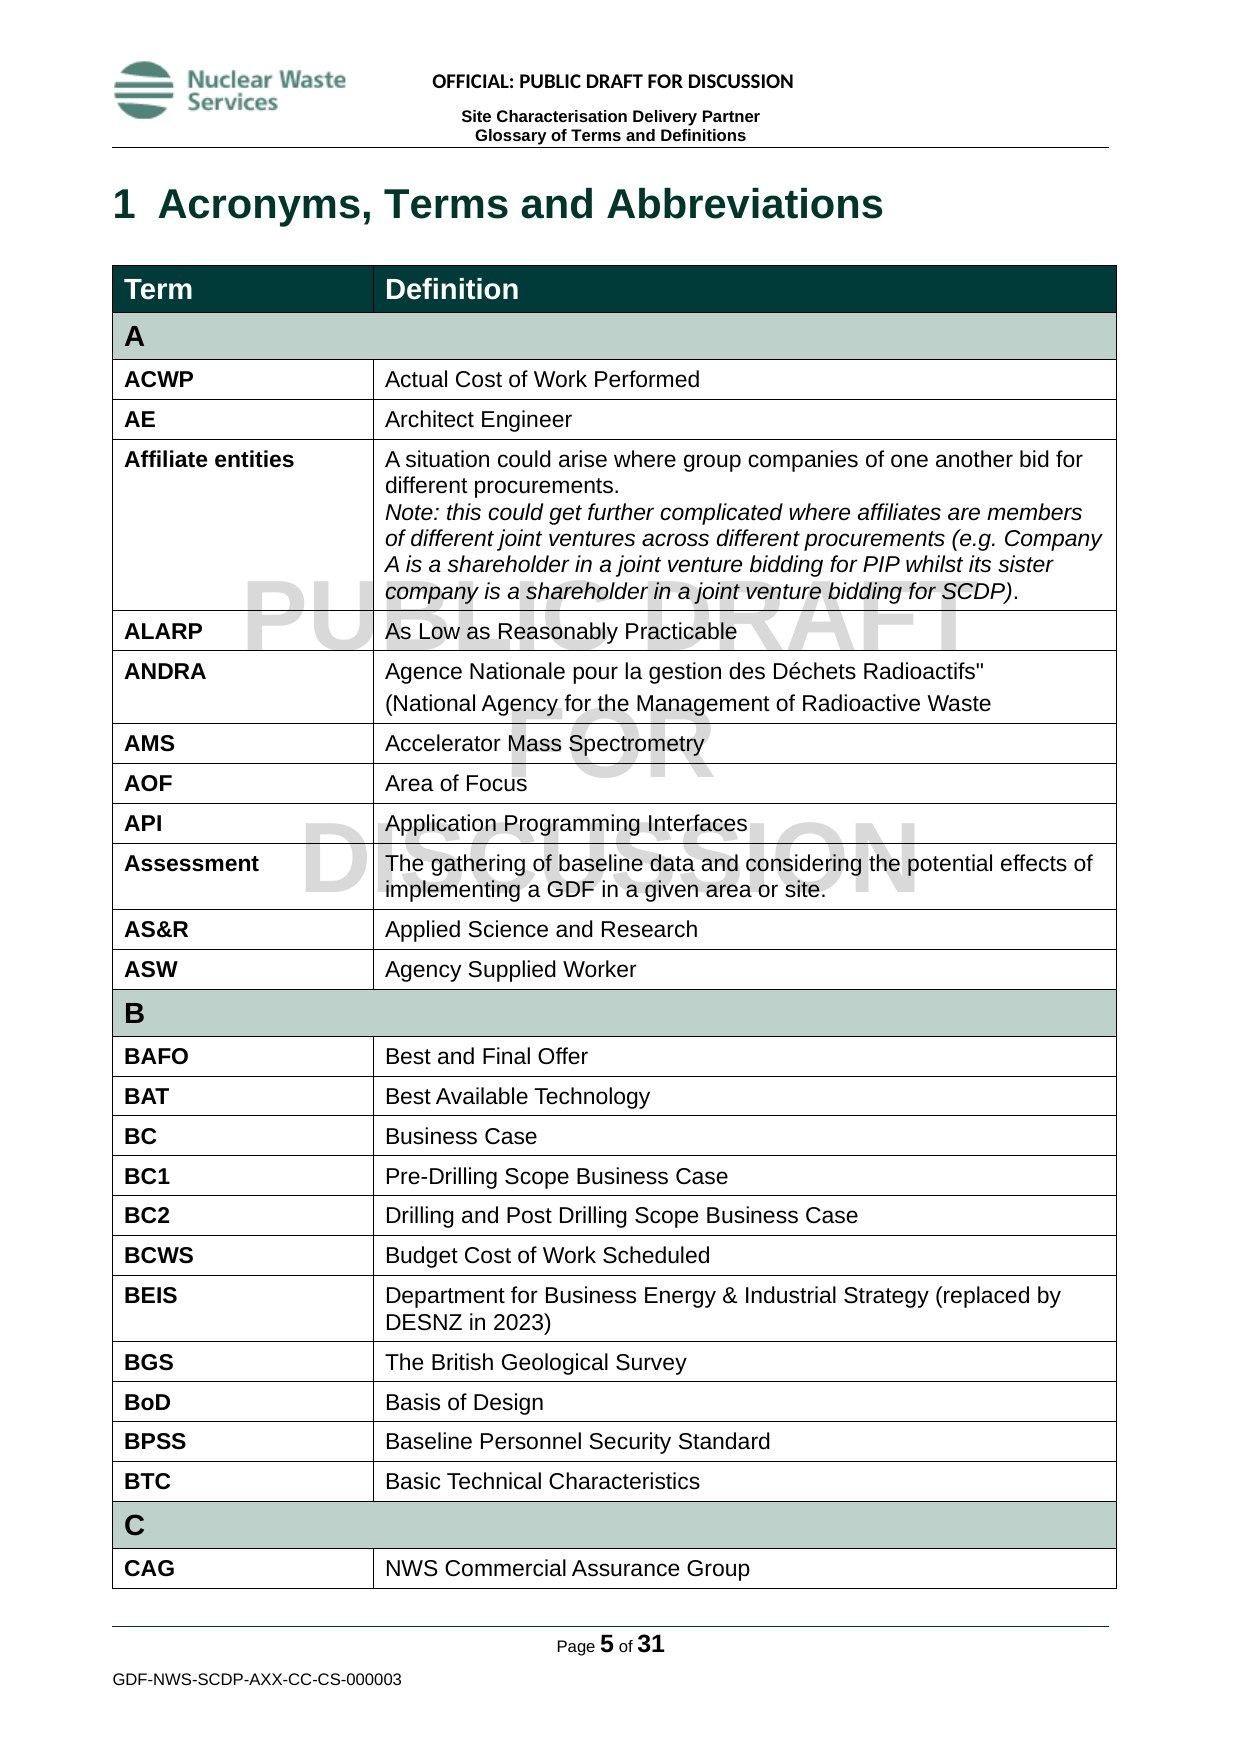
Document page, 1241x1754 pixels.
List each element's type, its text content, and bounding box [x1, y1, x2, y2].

table_cell CAG [113, 1549, 373, 1588]
table_cell BEIS [113, 1276, 373, 1341]
table_cell AOF [113, 764, 373, 803]
table_cell Pre-Drilling Scope Business Case [374, 1156, 1116, 1195]
table_cell BAT [113, 1077, 373, 1115]
table_cell Basic Technical Characteristics [374, 1462, 1116, 1501]
table_cell Application Programming Interfaces [374, 804, 1116, 842]
table_cell A [113, 313, 1116, 359]
table_cell BoD [113, 1382, 373, 1421]
table_cell C [113, 1502, 1116, 1548]
table_cell Assessment [113, 844, 373, 909]
table_cell ACWP [113, 360, 373, 399]
table_cell Affiliate entities [113, 440, 373, 610]
table_cell Best and Final Offer [374, 1037, 1116, 1076]
table_header Term [113, 266, 373, 312]
table_cell Agency Supplied Worker [374, 950, 1116, 988]
table_cell AE [113, 400, 373, 439]
table_cell As Low as Reasonably Practicable [374, 611, 1116, 650]
table_cell ALARP [113, 611, 373, 650]
table_cell B [113, 990, 1116, 1036]
table_cell BC2 [113, 1196, 373, 1235]
table_cell Actual Cost of Work Performed [374, 360, 1116, 399]
subtitle Acronyms, Terms and Abbreviations [112, 179, 1109, 227]
table_cell AS&R [113, 910, 373, 949]
table_cell BCWS [113, 1236, 373, 1275]
table_cell Department for Business Energy & Industrial Strategy (replaced by DESNZ in 2023) [374, 1276, 1116, 1341]
table_cell BGS [113, 1342, 373, 1381]
table_header Definition [374, 266, 1116, 312]
table_cell Applied Science and Research [374, 910, 1116, 949]
table_cell Basis of Design [374, 1382, 1116, 1421]
table_cell API [113, 804, 373, 842]
table_cell Accelerator Mass Spectrometry [374, 724, 1116, 763]
table_cell Architect Engineer [374, 400, 1116, 439]
table_cell Best Available Technology [374, 1077, 1116, 1115]
table_cell Budget Cost of Work Scheduled [374, 1236, 1116, 1275]
table_cell Area of Focus [374, 764, 1116, 803]
table_cell Baseline Personnel Security Standard [374, 1422, 1116, 1461]
table_cell ASW [113, 950, 373, 988]
table_cell ANDRA [113, 651, 373, 723]
table_cell AMS [113, 724, 373, 763]
table_cell BTC [113, 1462, 373, 1501]
table_cell A situation could arise where group companies of one another bid for different procurements. Note: this could get further complicated where affiliates are members of different joint ventures across different procurements (e.g. Company A is a shareholder in a joint venture bidding for PIP whilst its sister company is a shareholder in a joint venture bidding for SCDP). [374, 440, 1116, 610]
picture [63, 29, 400, 153]
table_cell BC1 [113, 1156, 373, 1195]
table_cell BPSS [113, 1422, 373, 1461]
table_cell Business Case [374, 1116, 1116, 1155]
table_cell BC [113, 1116, 373, 1155]
table_cell Agence Nationale pour la gestion des Déchets Radioactifs" (National Agency for the Management of Radioactive Waste [374, 651, 1116, 723]
table_cell The gathering of baseline data and considering the potential effects of implementing a GDF in a given area or site. [374, 844, 1116, 909]
table_cell The British Geological Survey [374, 1342, 1116, 1381]
table_cell NWS Commercial Assurance Group [374, 1549, 1116, 1588]
table_cell BAFO [113, 1037, 373, 1076]
table_cell Drilling and Post Drilling Scope Business Case [374, 1196, 1116, 1235]
